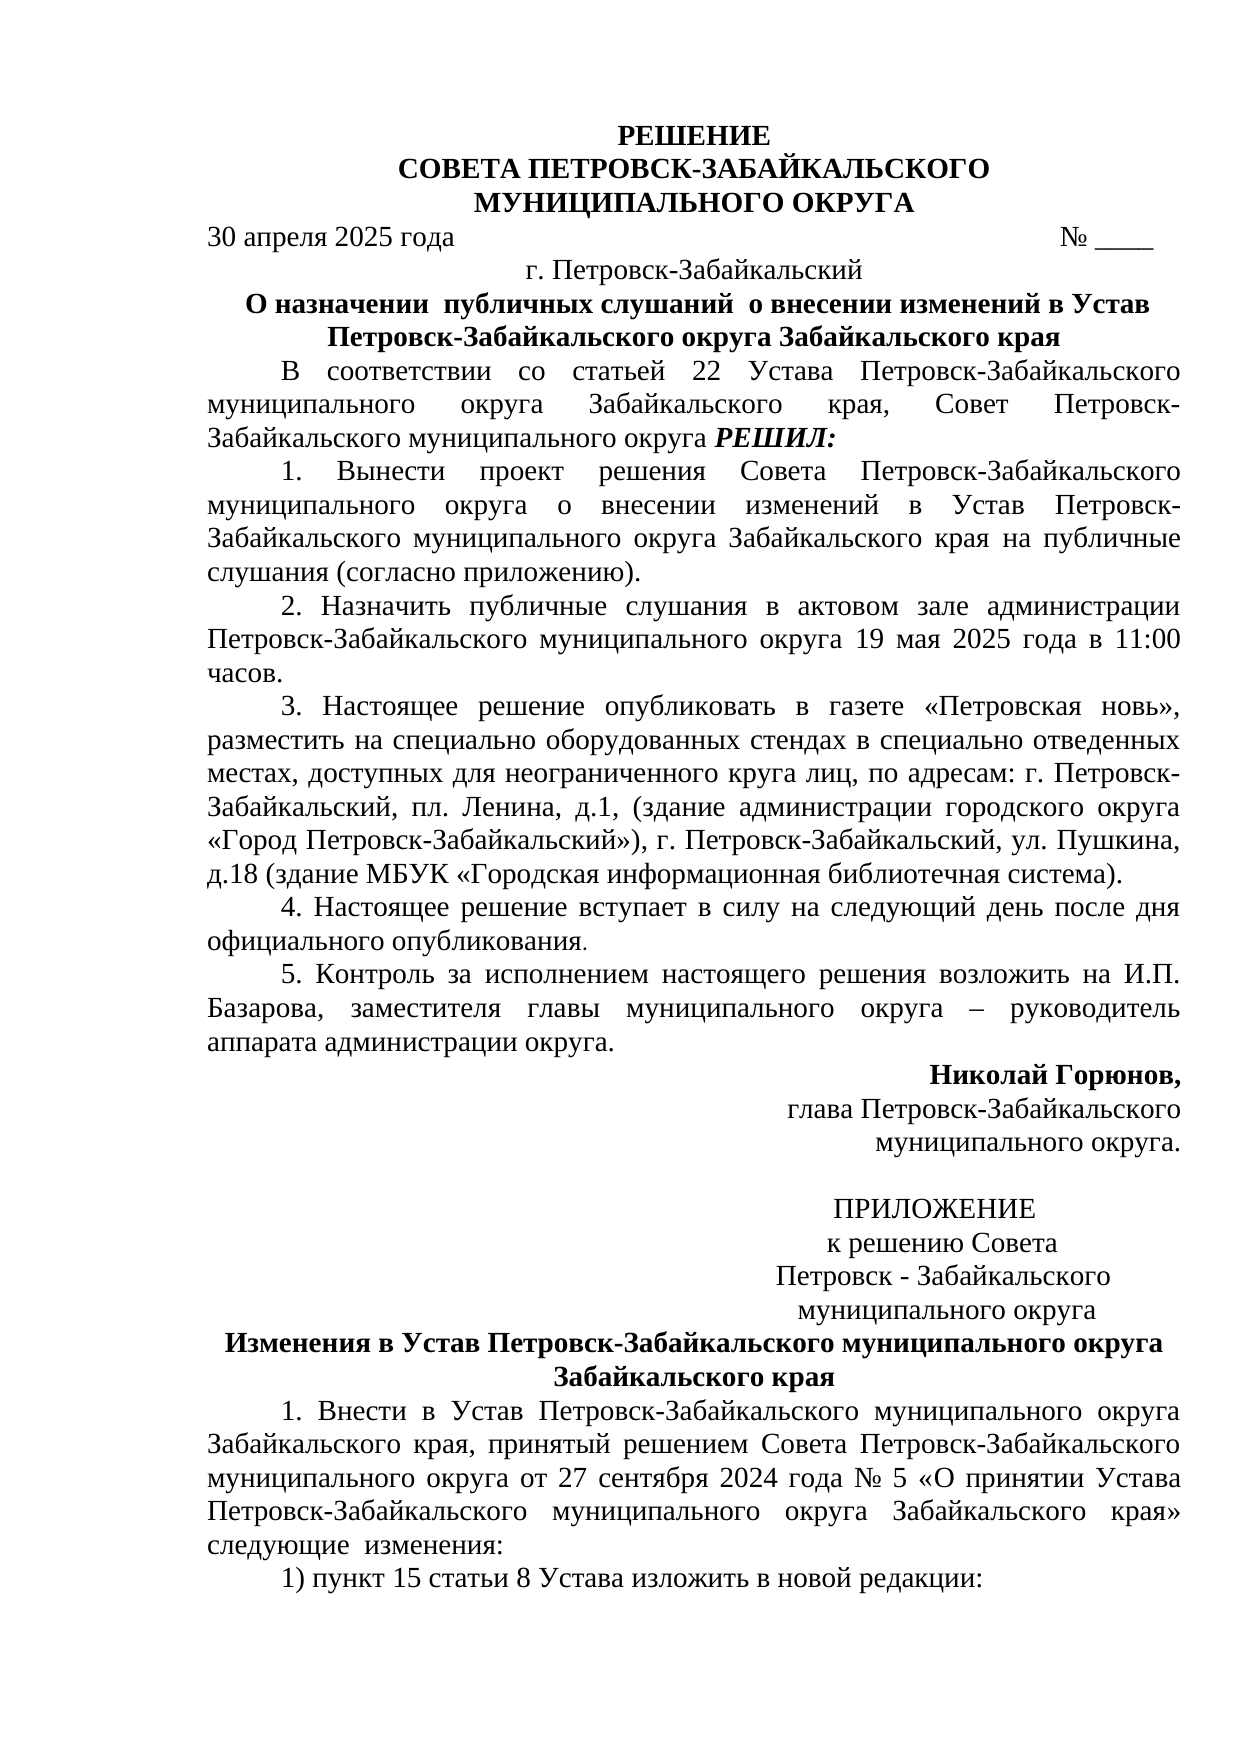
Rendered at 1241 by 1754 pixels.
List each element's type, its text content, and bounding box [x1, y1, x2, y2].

text муниципального округа [207, 1292, 1181, 1326]
text В соответствии со статьей 22 Устава Петровск-Забайкальского муниципального округа Забайкальского края, Совет Петровск- Забайкальского муниципального округа РЕШИЛ: [207, 353, 1181, 453]
text 5. Контроль за исполнением настоящего решения возложить на И.П. Базарова, заместителя главы муниципального округа – руководитель аппарата администрации округа. [207, 957, 1181, 1057]
text 4. Настоящее решение вступает в силу на следующий день после дня официального опубликования. [207, 889, 1181, 957]
text РЕШЕНИЕ [207, 118, 1181, 152]
text 2. Назначить публичные слушания в актовом зале администрации Петровск-Забайкальского муниципального округа 19 мая 2025 года в 11:00 часов. [207, 588, 1181, 688]
text г. Петровск-Забайкальский [207, 252, 1181, 286]
text глава Петровск-Забайкальского [207, 1091, 1181, 1124]
text Изменения в Устав Петровск-Забайкальского муниципального округа Забайкальского края [207, 1326, 1181, 1393]
text муниципального округа. [207, 1124, 1181, 1158]
text 30 апреля 2025 года № ____ [207, 219, 1181, 252]
text О назначении публичных слушаний о внесении изменений в Устав Петровск-Забайкальского округа Забайкальского края [207, 286, 1181, 353]
text МУНИЦИПАЛЬНОГО ОКРУГА [207, 185, 1181, 219]
text 1. Вынести проект решения Совета Петровск-Забайкальского муниципального округа о внесении изменений в Устав Петровск-Забайкальского муниципального округа Забайкальского края на публичные слушания (согласно приложению). [207, 453, 1181, 588]
text 1. Внести в Устав Петровск-Забайкальского муниципального округа Забайкальского края, принятый решением Совета Петровск-Забайкальского муниципального округа от 27 сентября 2024 года № 5 «О принятии Устава Петровск-Забайкальского муниципального округа Забайкальского края» следующие изменения: [207, 1393, 1181, 1560]
text к решению Совета [207, 1225, 1181, 1258]
text 1) пункт 15 статьи 8 Устава изложить в новой редакции: [207, 1560, 1181, 1594]
text ПРИЛОЖЕНИЕ [207, 1191, 1181, 1225]
text Николай Горюнов, [207, 1057, 1181, 1091]
text Петровск - Забайкальского [207, 1258, 1181, 1292]
text 3. Настоящее решение опубликовать в газете «Петровская новь», разместить на специально оборудованных стендах в специально отведенных местах, доступных для неограниченного круга лиц, по адресам: г. Петровск-Забайкальский, пл. Ленина, д.1, (здание администрации городского округа «Город Петровск-Забайкальский»), г. Петровск-Забайкальский, ул. Пушкина, д.18 (здание МБУК «Городская информационная библиотечная система). [207, 688, 1181, 889]
text СОВЕТА ПЕТРОВСК-ЗАБАЙКАЛЬСКОГО [207, 152, 1181, 185]
